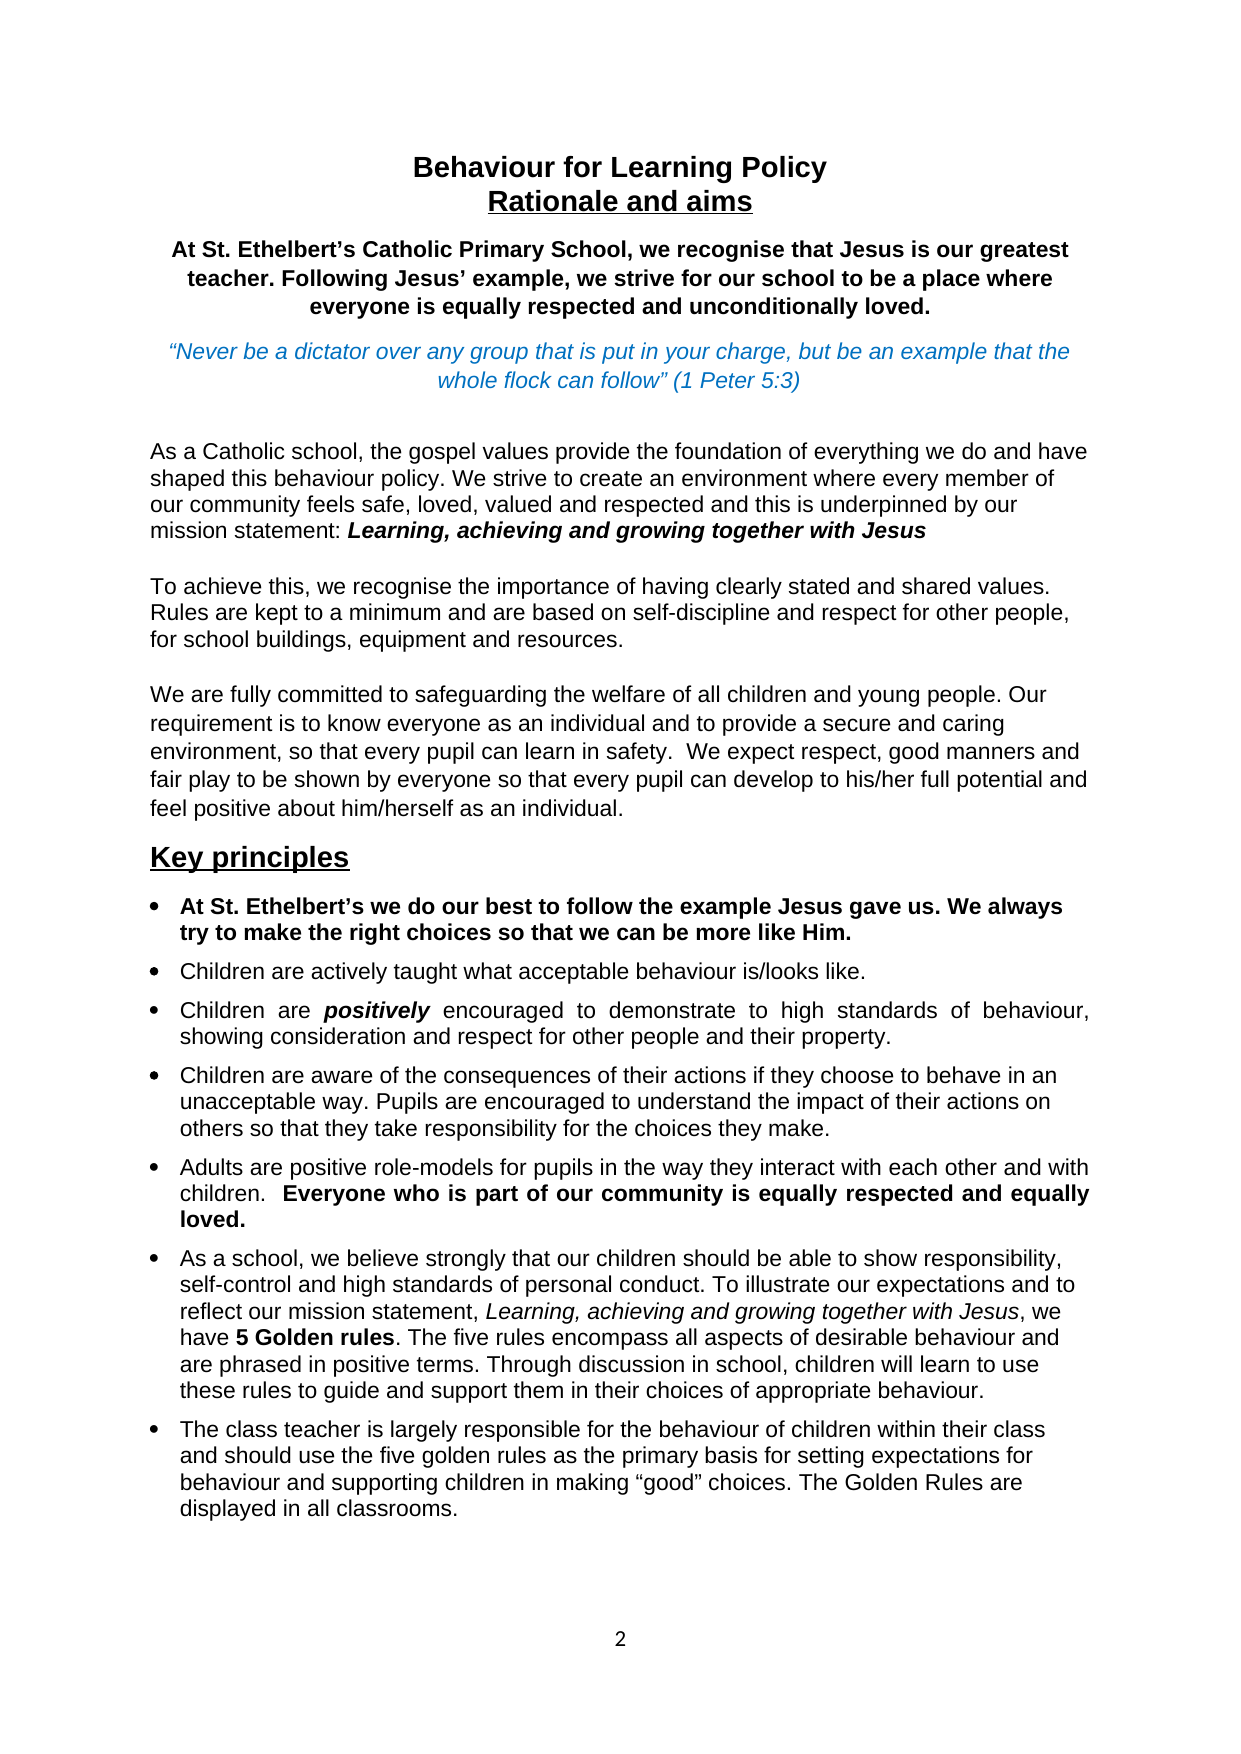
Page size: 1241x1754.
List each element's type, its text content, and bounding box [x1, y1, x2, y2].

text As a Catholic school, the gospel values provide the foundation of everything we do and have shaped this behaviour policy. We strive to create an environment where every member of our community feels safe, loved, valued and respected and this is underpinned by our mission statement: Learning, achieving and growing together with Jesus [150, 438, 1090, 544]
list Adults are positive role-models for pupils in the way they interact with each other and with children. Everyone who is part of our community is equally respected and equally loved. [150, 1153, 1090, 1233]
text We are fully committed to safeguarding the welfare of all children and young people. Our requirement is to know everyone as an individual and to provide a secure and caring environment, so that every pupil can learn in safety. We expect respect, good manners and fair play to be shown by everyone so that every pupil can develop to his/her full potential and feel positive about him/herself as an individual. [150, 681, 1090, 821]
list At St. Ethelbert’s we do our best to follow the example Jesus gave us. We always try to make the right choices so that we can be more like Him. [150, 893, 1090, 945]
list The class teacher is largely responsible for the behaviour of children within their class and should use the five golden rules as the primary basis for setting expectations for behaviour and supporting children in making “good” choices. The Golden Rules are displayed in all classrooms. [150, 1416, 1090, 1521]
list As a school, we believe strongly that our children should be able to show responsibility, self-control and high standards of personal conduct. To illustrate our expectations and to reflect our mission statement, Learning, achieving and growing together with Jesus, we have 5 Golden rules. The five rules encompass all aspects of desirable behaviour and are phrased in positive terms. Through discussion in school, children will learn to use these rules to guide and support them in their choices of appropriate behaviour. [150, 1245, 1090, 1403]
text Rationale and aims [150, 183, 1090, 217]
list Children are positively encouraged to demonstrate to high standards of behaviour, showing consideration and respect for other people and their property. [150, 997, 1090, 1049]
list Children are aware of the consequences of their actions if they choose to behave in an unacceptable way. Pupils are encouraged to understand the impact of their actions on others so that they take responsibility for the choices they make. [150, 1062, 1090, 1141]
text At St. Ethelbert’s Catholic Primary School, we recognise that Jesus is our greatest teacher. Following Jesus’ example, we strive for our school to be a place where everyone is equally respected and unconditionally loved. [150, 236, 1090, 319]
text Key principles [150, 840, 1090, 873]
text Behaviour for Learning Policy [150, 150, 1090, 183]
text To achieve this, we recognise the importance of having clearly stated and shared values. Rules are kept to a minimum and are based on self-discipline and respect for other people, for school buildings, equipment and resources. [150, 573, 1090, 652]
list Children are actively taught what acceptable behaviour is/looks like. [150, 958, 1090, 984]
text “Never be a dictator over any group that is put in your charge, but be an example that the whole flock can follow” (1 Peter 5:3) [150, 338, 1090, 393]
